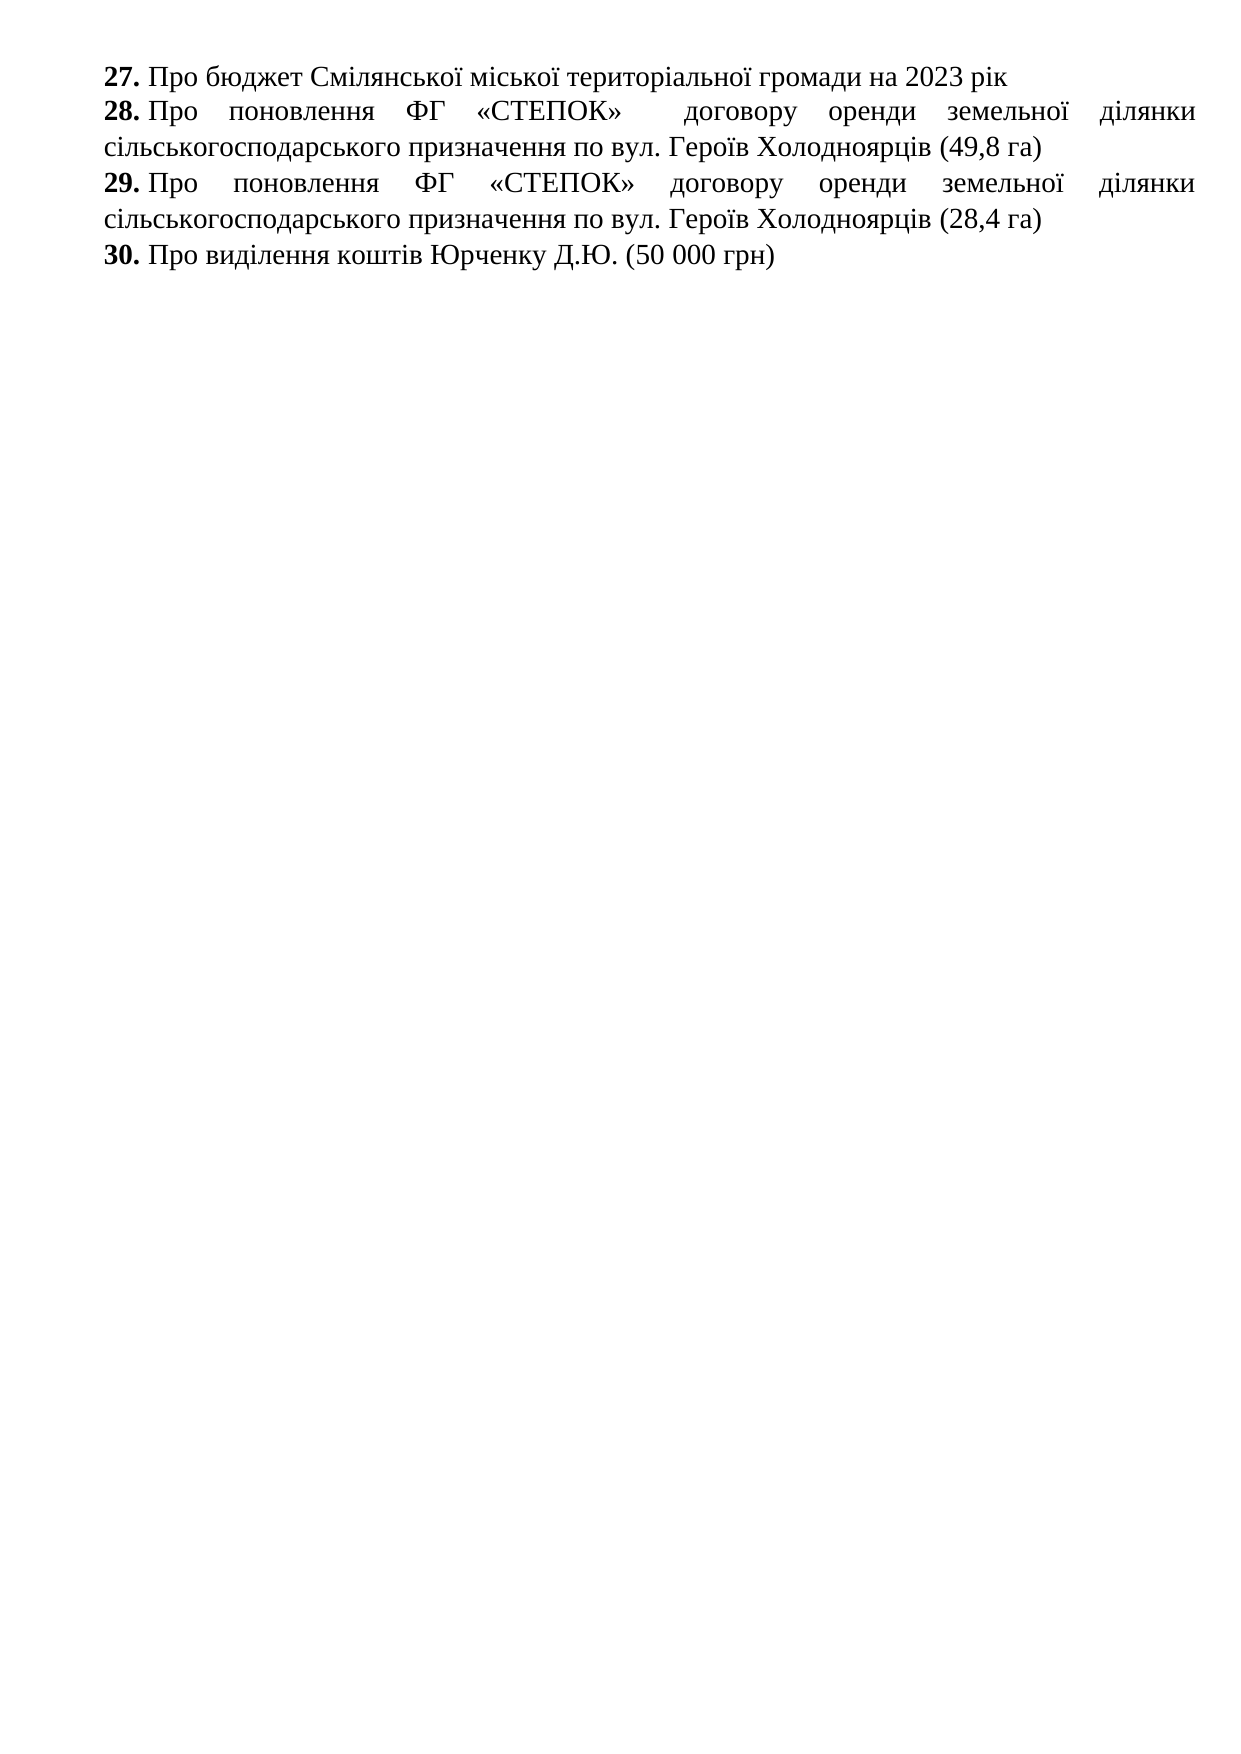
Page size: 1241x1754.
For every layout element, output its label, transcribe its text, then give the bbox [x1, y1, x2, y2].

list Про виділення коштів Юрченку Д.Ю. (50 000 грн) [103, 237, 1196, 271]
list Про поновлення ФГ «СТЕПОК» договору оренди земельної ділянки сільськогосподарського призначення по вул. Героїв Холодноярців (28,4 га) [103, 165, 1196, 234]
list Про поновлення ФГ «СТЕПОК» договору оренди земельної ділянки сільськогосподарського призначення по вул. Героїв Холодноярців (49,8 га) [103, 93, 1196, 162]
list Про бюджет Смілянської міської територіальної громади на 2023 рік [103, 59, 1196, 93]
